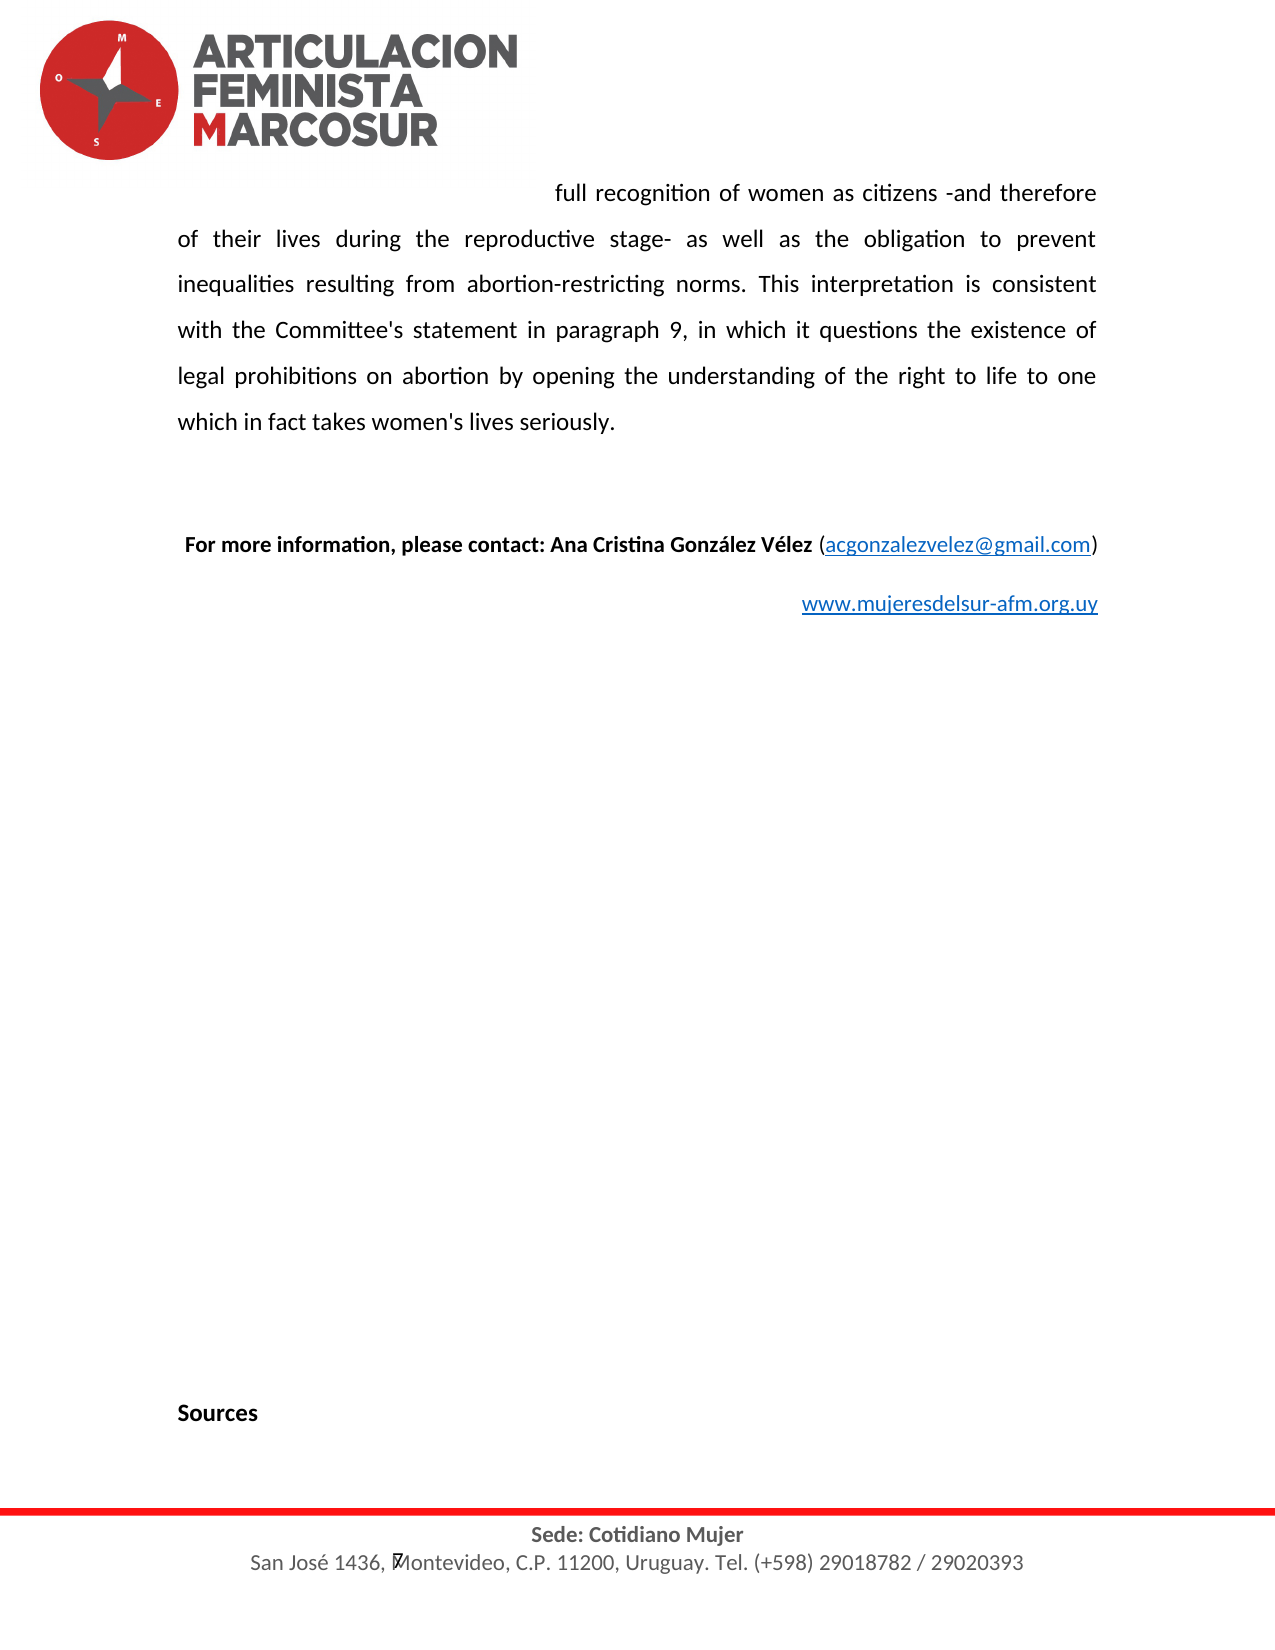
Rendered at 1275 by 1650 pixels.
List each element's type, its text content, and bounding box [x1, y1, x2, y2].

text For more information, please contact: Ana Cristina González Vélez (acgonzalezvelez@gmail.com) [177, 531, 1098, 559]
text www.mujeresdelsur-afm.org.uy [177, 589, 1098, 617]
picture [20, 0, 537, 188]
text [177, 177, 1098, 436]
text Sources [177, 1397, 1098, 1427]
